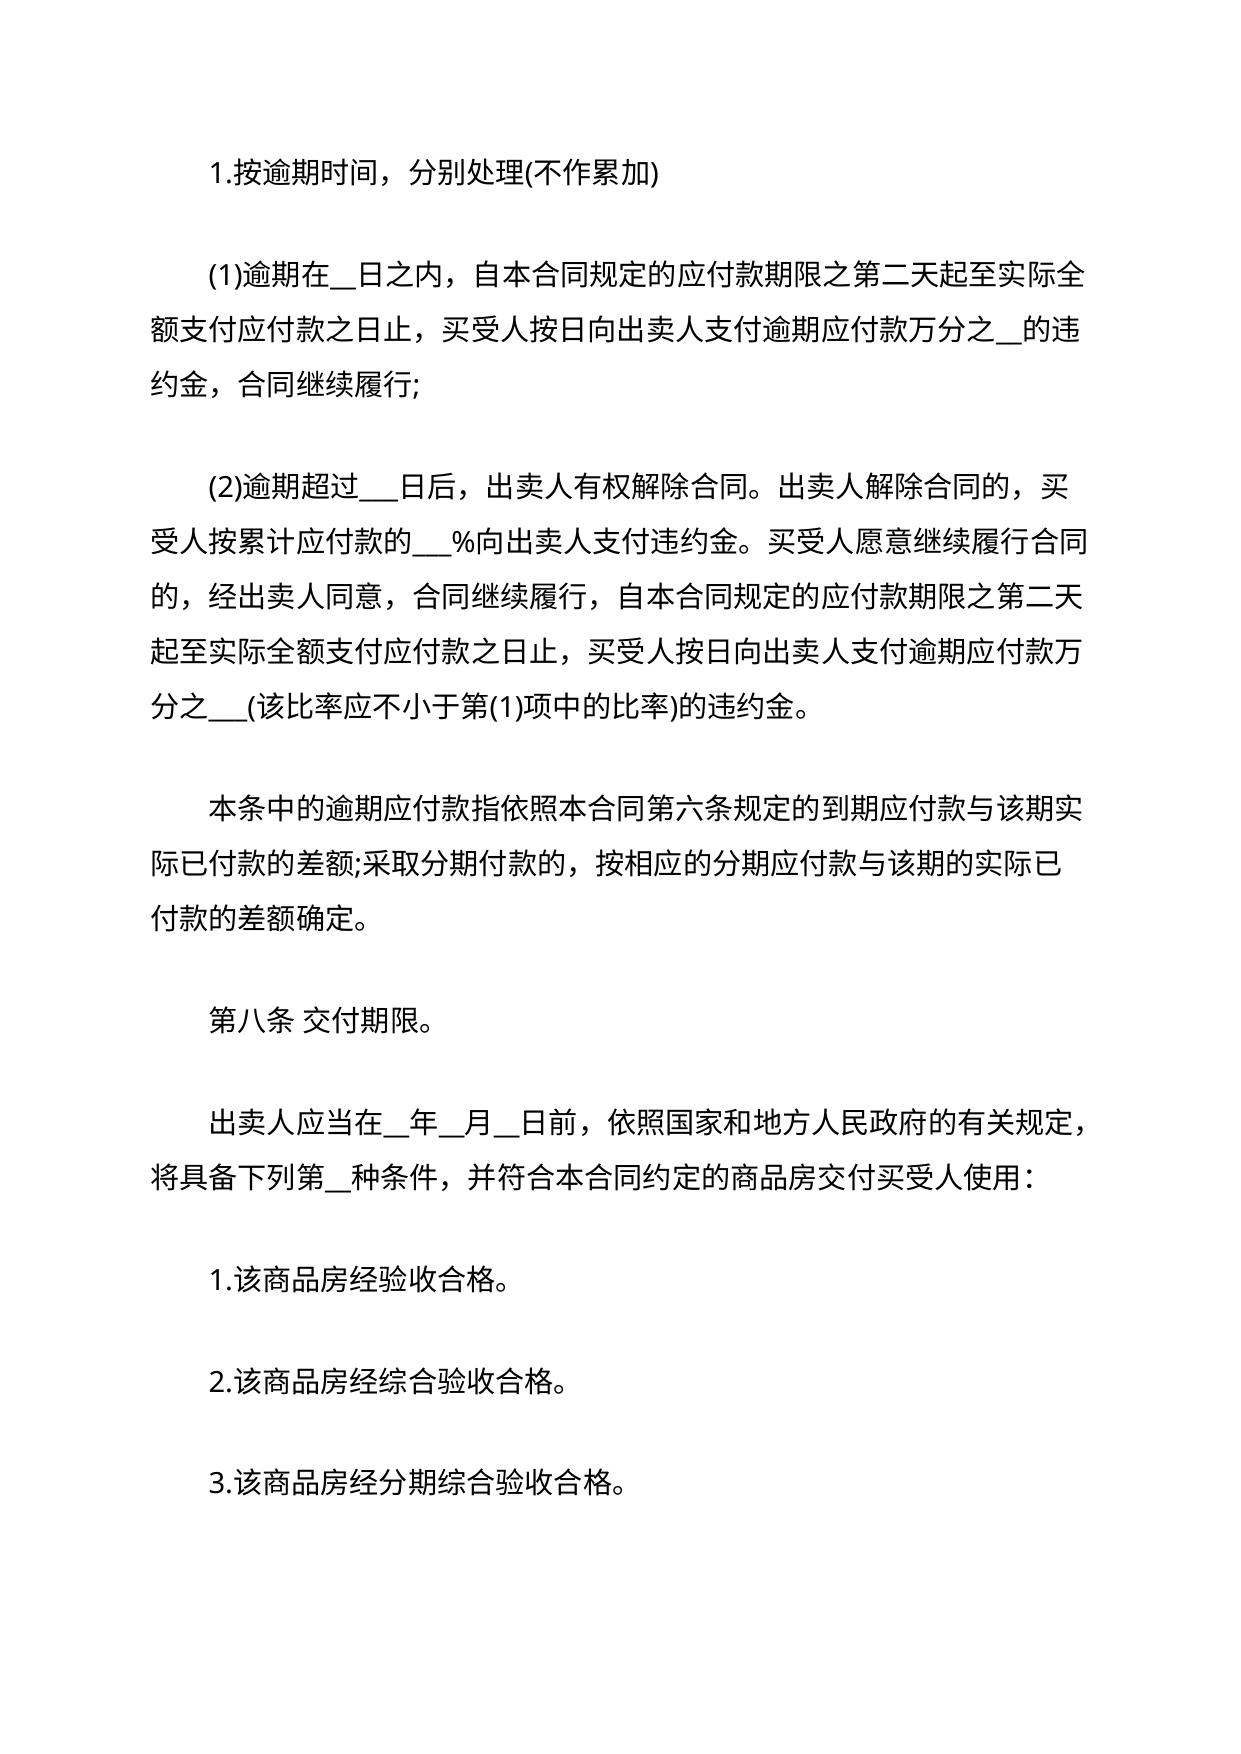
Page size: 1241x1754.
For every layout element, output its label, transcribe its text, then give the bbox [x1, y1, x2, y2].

text 1.该商品房经验收合格。 [150, 1256, 1090, 1298]
text 3.该商品房经分期综合验收合格。 [150, 1460, 1090, 1502]
text 第八条 交付期限。 [150, 997, 1090, 1040]
text 出卖人应当在__年__月__日前，依照国家和地方人民政府的有关规定，将具备下列第__种条件，并符合本合同约定的商品房交付买受人使用： [150, 1099, 1090, 1197]
text (2)逾期超过___日后，出卖人有权解除合同。出卖人解除合同的，买受人按累计应付款的___%向出卖人支付违约金。买受人愿意继续履行合同的，经出卖人同意，合同继续履行，自本合同规定的应付款期限之第二天起至实际全额支付应付款之日止，买受人按日向出卖人支付逾期应付款万分之___(该比率应不小于第(1)项中的比率)的违约金。 [150, 464, 1090, 726]
text 1.按逾期时间，分别处理(不作累加) [150, 150, 1090, 192]
text 本条中的逾期应付款指依照本合同第六条规定的到期应付款与该期实际已付款的差额;采取分期付款的，按相应的分期应付款与该期的实际已付款的差额确定。 [150, 786, 1090, 938]
text 2.该商品房经综合验收合格。 [150, 1358, 1090, 1401]
text (1)逾期在__日之内，自本合同规定的应付款期限之第二天起至实际全额支付应付款之日止，买受人按日向出卖人支付逾期应付款万分之__的违约金，合同继续履行; [150, 252, 1090, 404]
